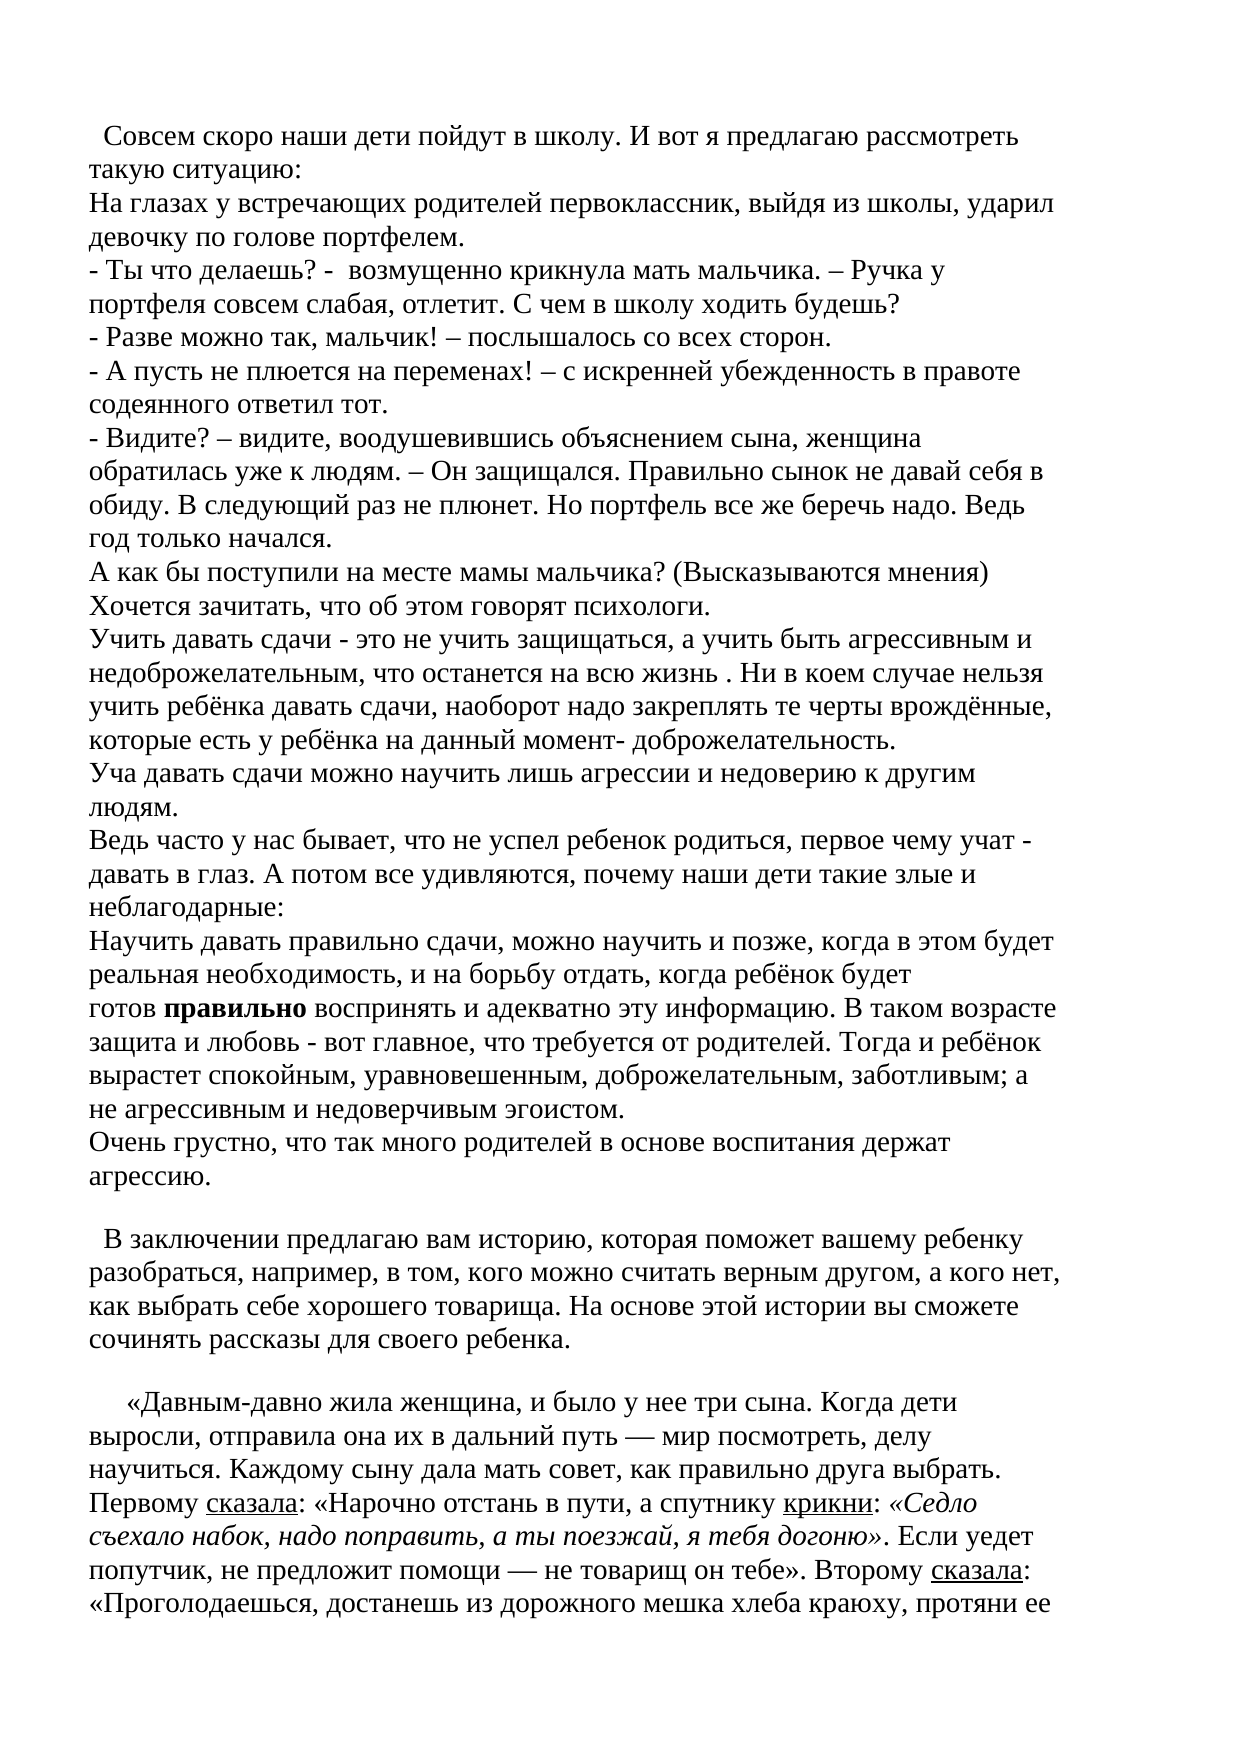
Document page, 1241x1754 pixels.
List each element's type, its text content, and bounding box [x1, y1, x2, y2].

text - Ты что делаешь? - возмущенно крикнула мать мальчика. – Ручка у портфеля совсем слабая, отлетит. С чем в школу ходить будешь? [88, 252, 1063, 319]
text Учить давать сдачи - это не учить защищаться, а учить быть агрессивным и недоброжелательным, что останется на всю жизнь . Ни в коем случае нельзя учить ребёнка давать сдачи, наоборот надо закреплять те черты врождённые, которые есть у ребёнка на данный момент- доброжелательность. [88, 621, 1063, 755]
text Ведь часто у нас бывает, что не успел ребенок родиться, первое чему учат - давать в глаз. А потом все удивляются, почему наши дети такие злые и неблагодарные: [88, 822, 1063, 923]
text - А пусть не плюется на переменах! – с искренней убежденность в правоте содеянного ответил тот. [88, 353, 1063, 420]
text Научить давать правильно сдачи, можно научить и позже, когда в этом будет реальная необходимость, и на борьбу отдать, когда ребёнок будет готов правильно воспринять и адекватно эту информацию. В таком возрасте защита и любовь - вот главное, что требуется от родителей. Тогда и ребёнок вырастет спокойным, уравновешенным, доброжелательным, заботливым; а не агрессивным и недоверчивым эгоистом. [88, 923, 1063, 1124]
text На глазах у встречающих родителей первоклассник, выйдя из школы, ударил девочку по голове портфелем. [88, 185, 1063, 252]
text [88, 1384, 1063, 1619]
text Уча давать сдачи можно научить лишь агрессии и недоверию к другим людям. [88, 755, 1063, 822]
text А как бы поступили на месте мамы мальчика? (Высказываются мнения) [88, 554, 1063, 588]
text Очень грустно, что так много родителей в основе воспитания держат агрессию. [88, 1124, 1063, 1191]
text - Видите? – видите, воодушевившись объяснением сына, женщина обратилась уже к людям. – Он защищался. Правильно сынок не давай себя в обиду. В следующий раз не плюнет. Но портфель все же беречь надо. Ведь год только начался. [88, 420, 1063, 554]
text Хочется зачитать, что об этом говорят психологи. [88, 588, 1063, 621]
text - Разве можно так, мальчик! – послышалось со всех сторон. [88, 319, 1063, 353]
text В заключении предлагаю вам историю, которая поможет вашему ребенку разобраться, например, в том, кого можно считать верным другом, а кого нет, как выбрать себе хорошего товарища. На основе этой истории вы сможете сочинять рассказы для своего ребенка. [88, 1221, 1063, 1355]
text Совсем скоро наши дети пойдут в школу. И вот я предлагаю рассмотреть такую ситуацию: [88, 118, 1063, 185]
